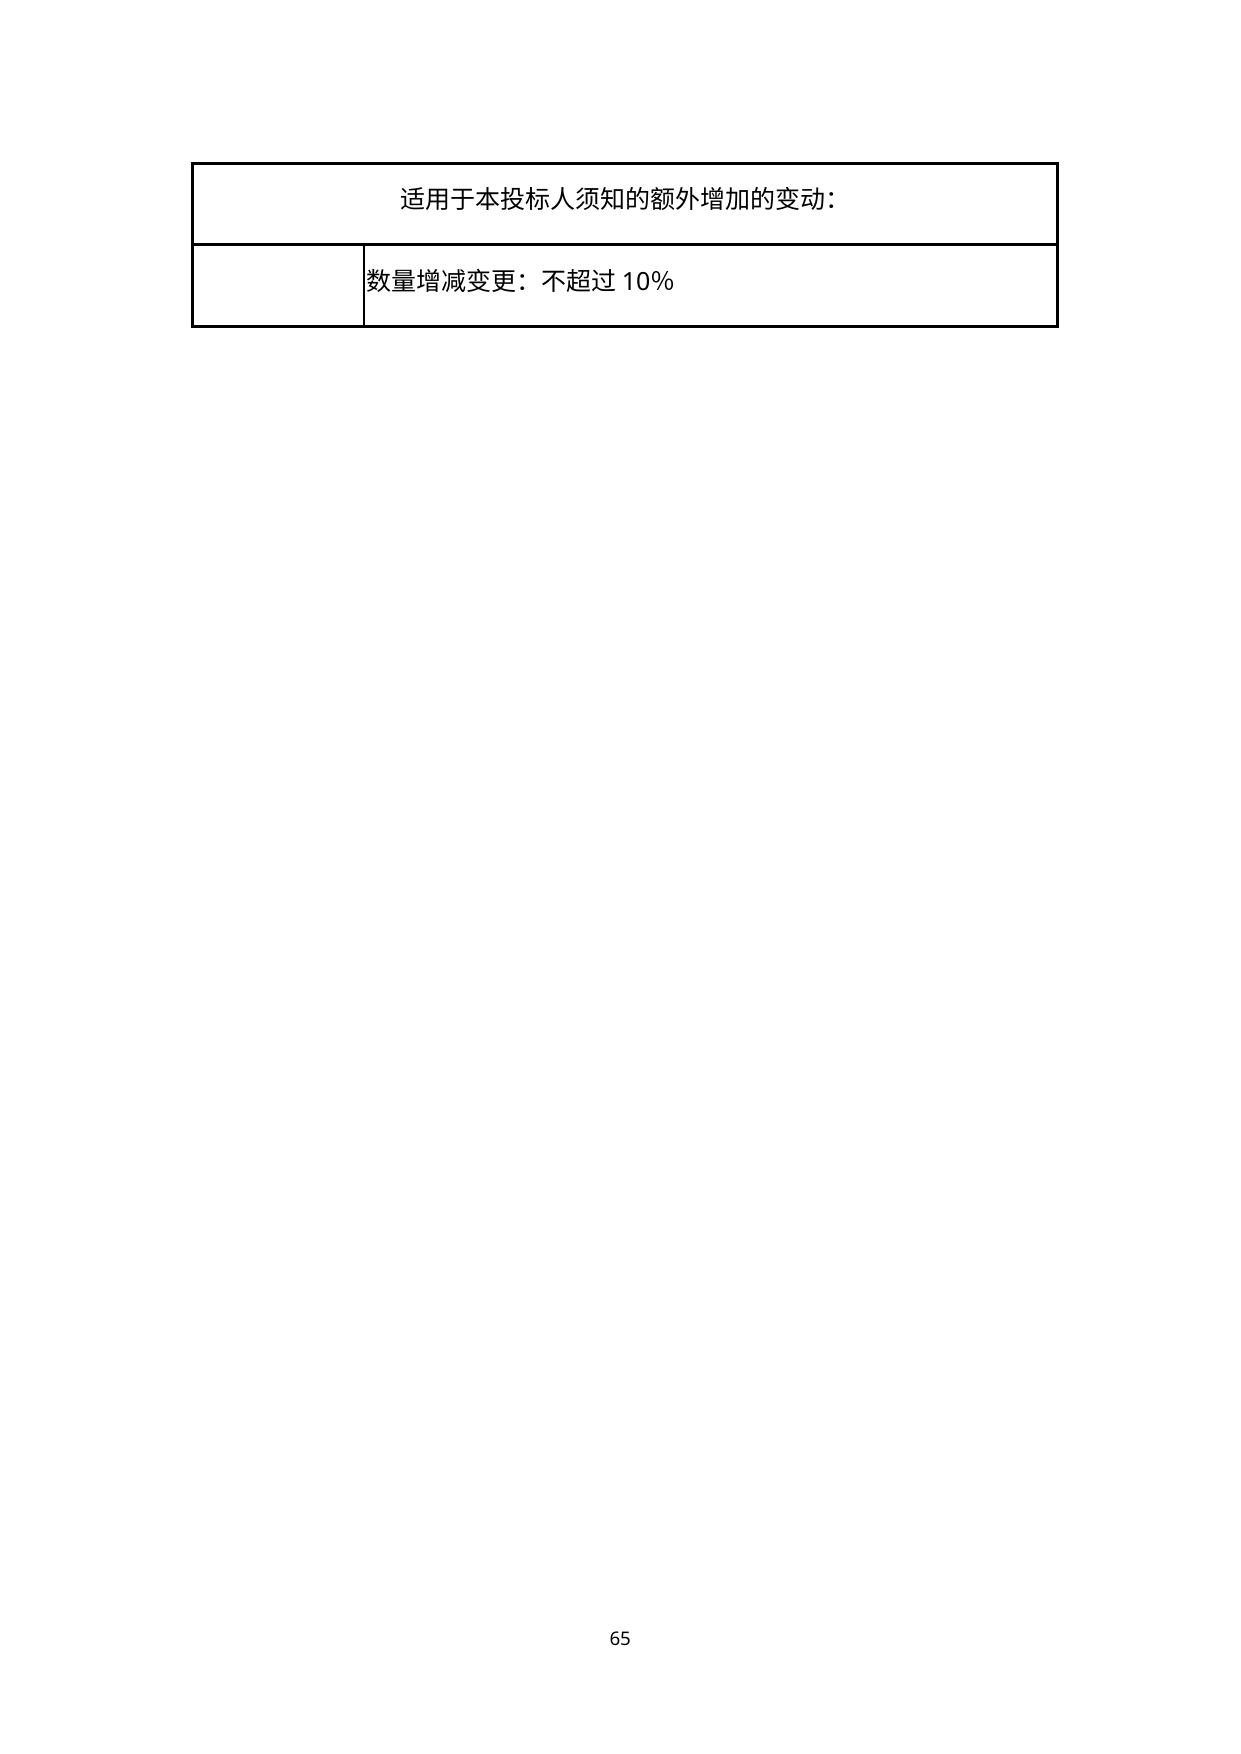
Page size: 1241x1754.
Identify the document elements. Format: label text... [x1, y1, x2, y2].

table_cell [194, 246, 363, 325]
table_cell 适用于本投标人须知的额外增加的变动： [194, 165, 1056, 243]
table_cell 数量增减变更：不超过10％ [365, 246, 1056, 325]
